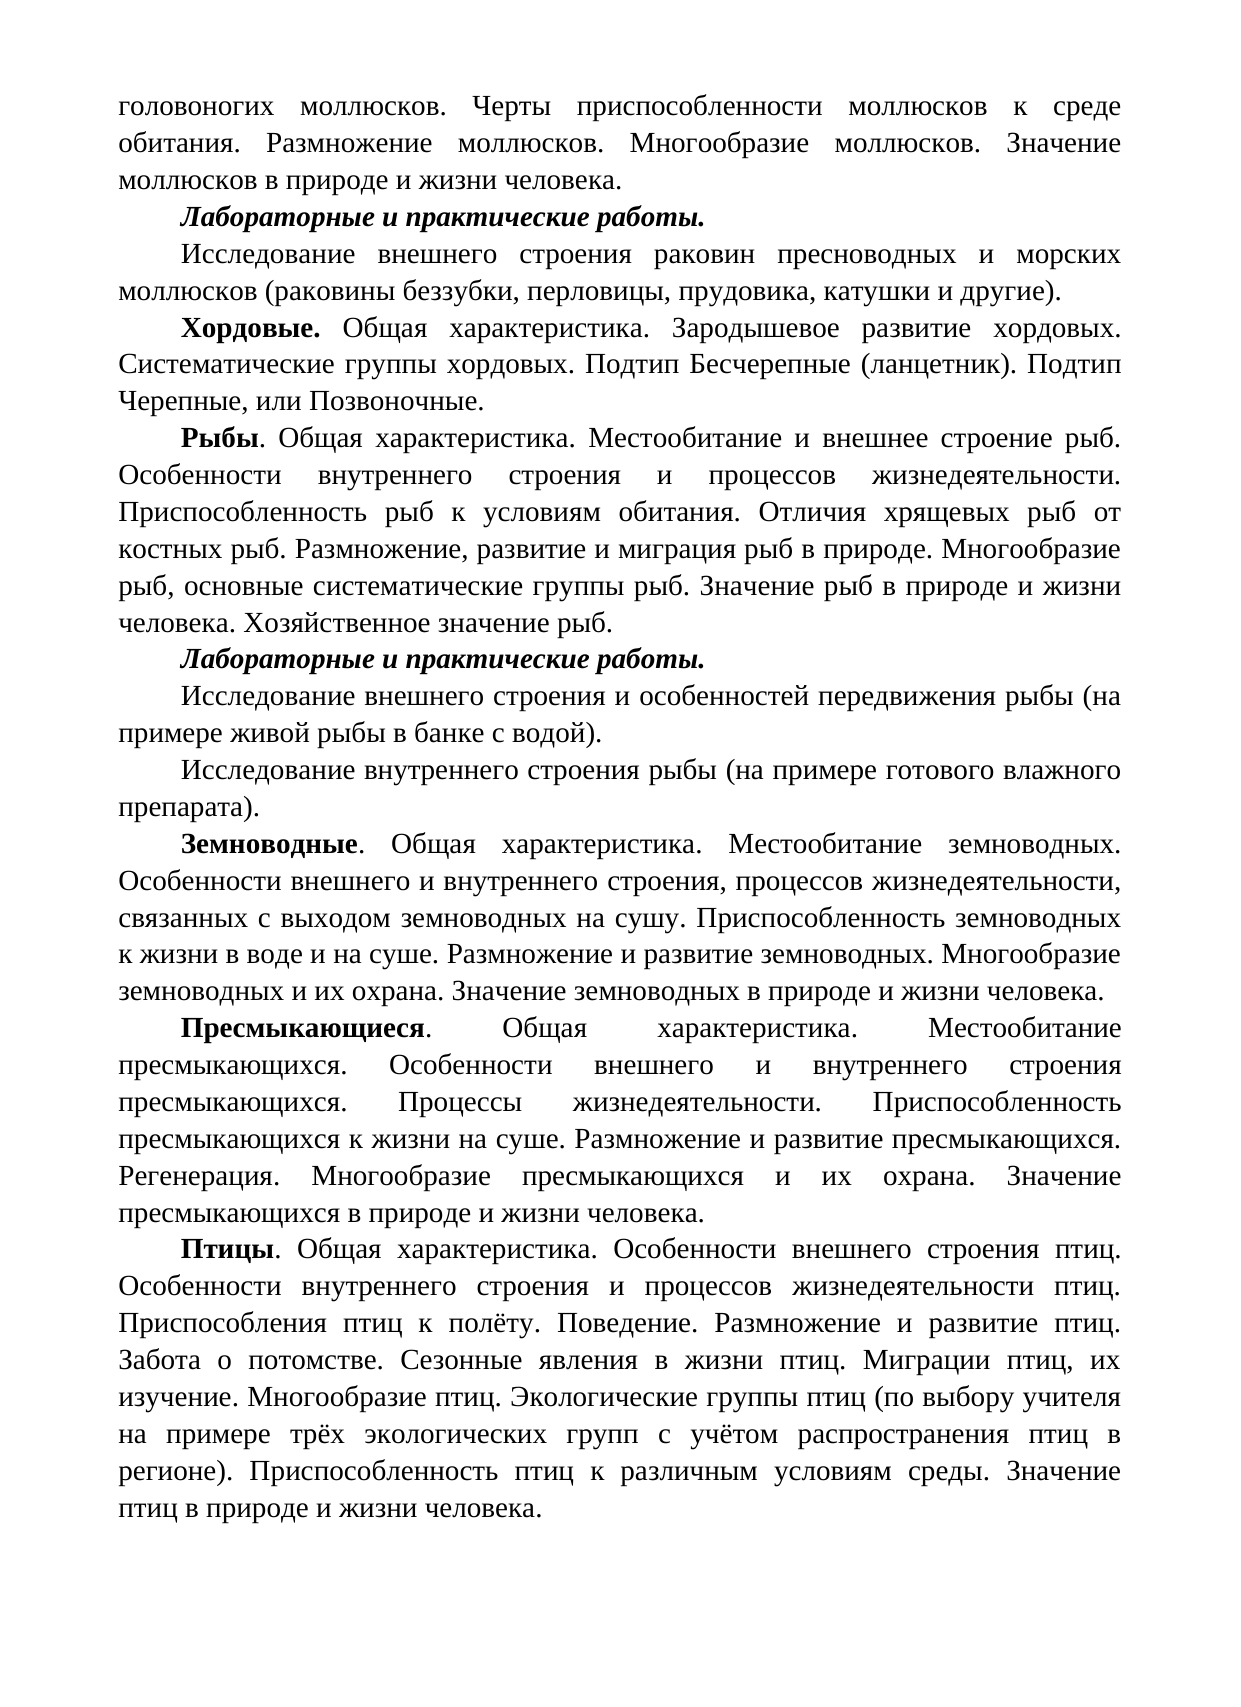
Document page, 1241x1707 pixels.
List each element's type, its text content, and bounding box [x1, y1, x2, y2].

text Хордовые. Общая характеристика. Зародышевое развитие хордовых. Систематические группы хордовых. Подтип Бесчерепные (ланцетник). Подтип Черепные, или Позвоночные. [118, 310, 1122, 417]
text Исследование внешнего строения раковин пресноводных и морских моллюсков (раковины беззубки, перловицы, прудовика, катушки и другие). [118, 236, 1122, 306]
text Лабораторные и практические работы. [118, 642, 1122, 675]
text Исследование внешнего строения и особенностей передвижения рыбы (на примере живой рыбы в банке с водой). [118, 678, 1122, 749]
text Земноводные. Общая характеристика. Местообитание земноводных. Особенности внешнего и внутреннего строения, процессов жизнедеятельности, связанных с выходом земноводных на сушу. Приспособленность земноводных к жизни в воде и на суше. Размножение и развитие земноводных. Многообразие земноводных и их охрана. Значение земноводных в природе и жизни человека. [118, 826, 1122, 1007]
text Пресмыкающиеся. Общая характеристика. Местообитание пресмыкающихся. Особенности внешнего и внутреннего строения пресмыкающихся. Процессы жизнедеятельности. Приспособленность пресмыкающихся к жизни на суше. Размножение и развитие пресмыкающихся. Регенерация. Многообразие пресмыкающихся и их охрана. Значение пресмыкающихся в природе и жизни человека. [118, 1010, 1122, 1228]
text Рыбы. Общая характеристика. Местообитание и внешнее строение рыб. Особенности внутреннего строения и процессов жизнедеятельности. Приспособленность рыб к условиям обитания. Отличия хрящевых рыб от костных рыб. Размножение, развитие и миграция рыб в природе. Многообразие рыб, основные систематические группы рыб. Значение рыб в природе и жизни человека. Хозяйственное значение рыб. [118, 420, 1122, 638]
text Лабораторные и практические работы. [118, 199, 1122, 233]
text Исследование внутреннего строения рыбы (на примере готового влажного препарата). [118, 752, 1122, 823]
text Птицы. Общая характеристика. Особенности внешнего строения птиц. Особенности внутреннего строения и процессов жизнедеятельности птиц. Приспособления птиц к полёту. Поведение. Размножение и развитие птиц. Забота о потомстве. Сезонные явления в жизни птиц. Миграции птиц, их изучение. Многообразие птиц. Экологические группы птиц (по выбору учителя на примере трёх экологических групп с учётом распространения птиц в регионе). Приспособленность птиц к различным условиям среды. Значение птиц в природе и жизни человека. [118, 1232, 1122, 1523]
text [118, 88, 1122, 196]
